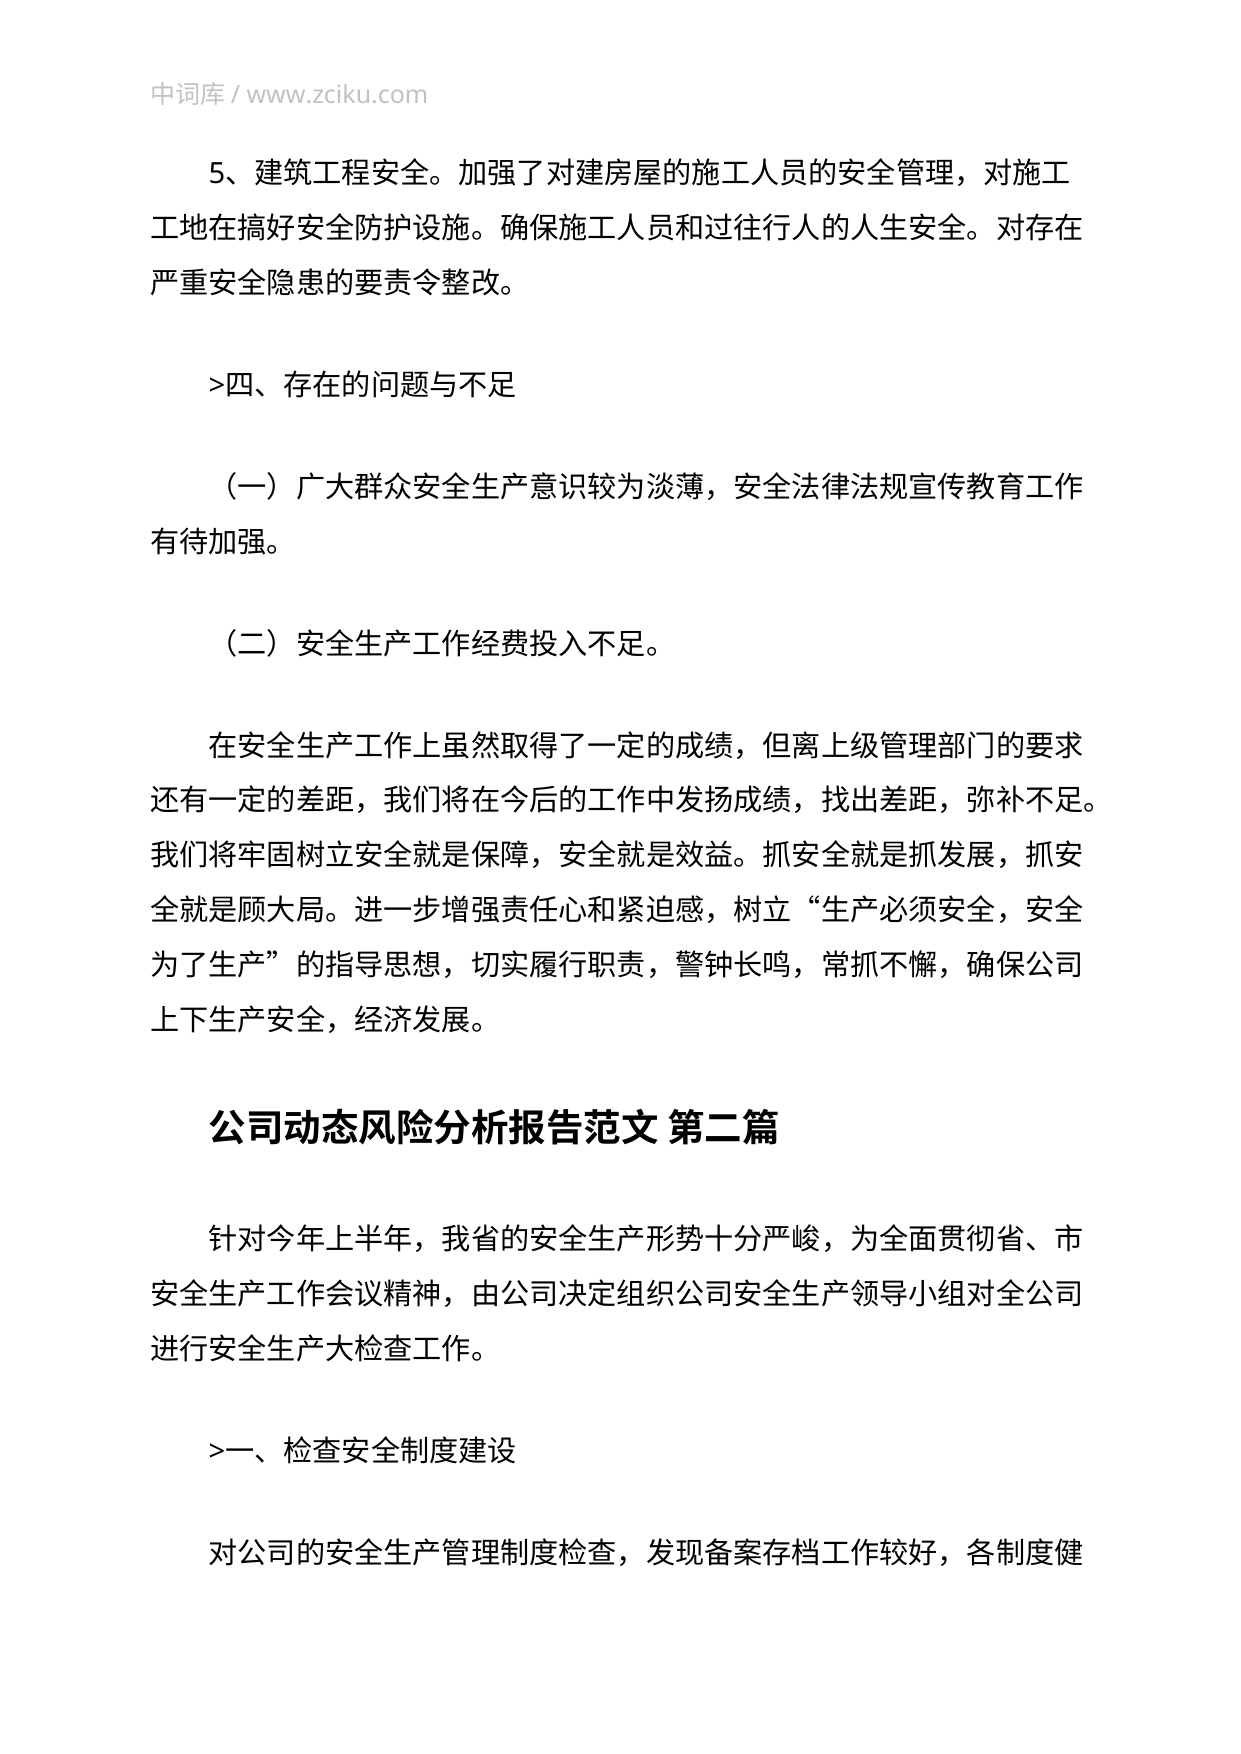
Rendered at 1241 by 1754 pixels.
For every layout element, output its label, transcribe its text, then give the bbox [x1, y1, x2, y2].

text （一）广大群众安全生产意识较为淡薄，安全法律法规宣传教育工作有待加强。 [150, 464, 1090, 561]
text >一、检查安全制度建设 [150, 1427, 1090, 1470]
text >四、存在的问题与不足 [150, 362, 1090, 404]
text （二）安全生产工作经费投入不足。 [150, 620, 1090, 663]
text 公司动态风险分析报告范文 第二篇 [150, 1098, 1090, 1153]
text 5、建筑工程安全。加强了对建房屋的施工人员的安全管理，对施工工地在搞好安全防护设施。确保施工人员和过往行人的人生安全。对存在严重安全隐患的要责令整改。 [150, 150, 1090, 302]
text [150, 1529, 1090, 1572]
text 在安全生产工作上虽然取得了一定的成绩，但离上级管理部门的要求还有一定的差距，我们将在今后的工作中发扬成绩，找出差距，弥补不足。我们将牢固树立安全就是保障，安全就是效益。抓安全就是抓发展，抓安全就是顾大局。进一步增强责任心和紧迫感，树立“生产必须安全，安全为了生产”的指导思想，切实履行职责，警钟长鸣，常抓不懈，确保公司上下生产安全，经济发展。 [150, 722, 1090, 1039]
text 针对今年上半年，我省的安全生产形势十分严峻，为全面贯彻省、市安全生产工作会议精神，由公司决定组织公司安全生产领导小组对全公司进行安全生产大检查工作。 [150, 1216, 1090, 1368]
